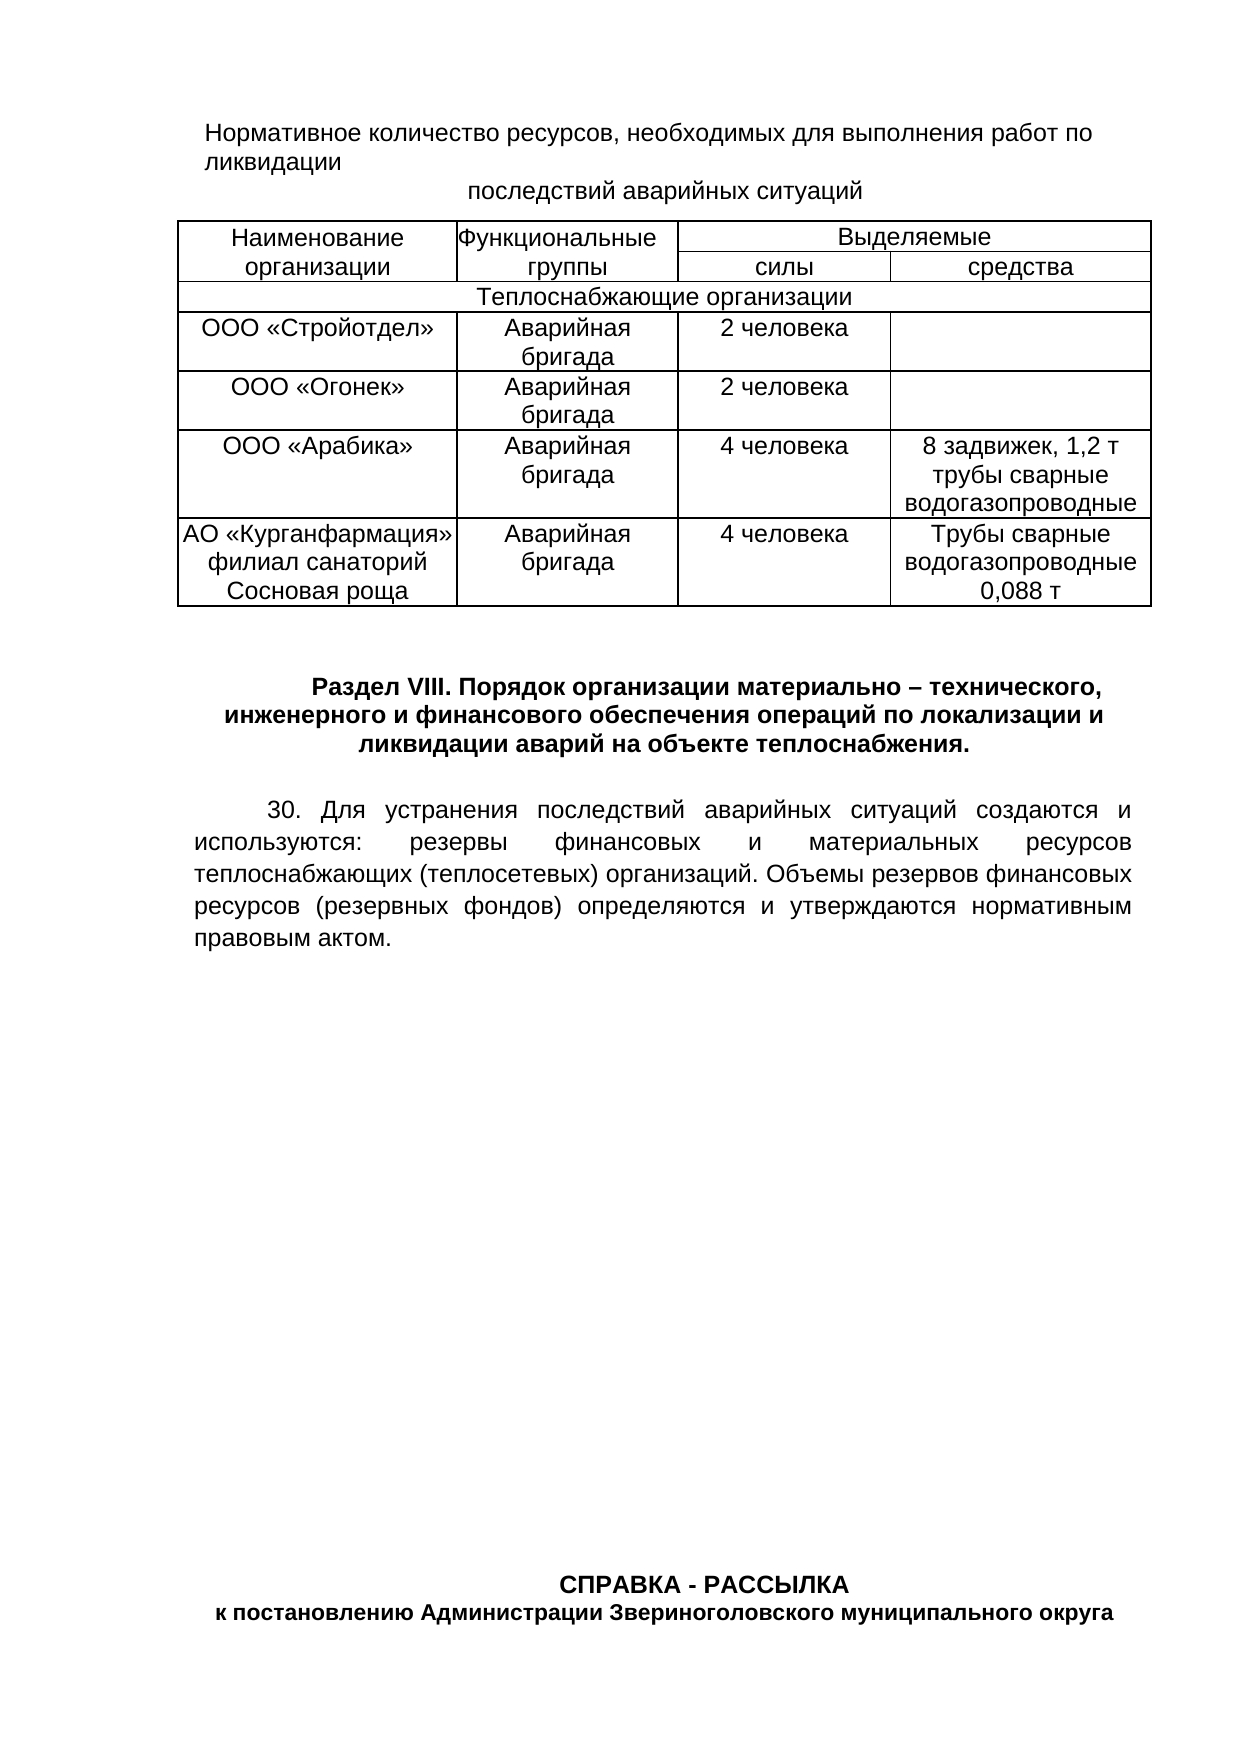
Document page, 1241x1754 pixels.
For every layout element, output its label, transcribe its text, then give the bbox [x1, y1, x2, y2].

table_cell [891, 372, 1150, 429]
table_cell ООО «Стройотдел» [179, 313, 456, 370]
text последствий аварийных ситуаций [179, 176, 1152, 204]
table_header Выделяемые [679, 222, 1150, 251]
table_cell ООО «Огонек» [179, 372, 456, 429]
table_cell Теплоснабжающие организации [179, 282, 1150, 311]
table_cell 2 человека [679, 313, 890, 370]
table_cell 2 человека [679, 372, 890, 429]
table_cell Аварийная бригада [458, 431, 677, 517]
table_cell ООО «Арабика» [179, 431, 456, 517]
text к постановлению Администрации Звериноголовского муниципального округа [177, 1599, 1152, 1626]
table_cell Трубы сварные водогазопроводные 0,088 т [891, 519, 1150, 605]
table_cell [891, 313, 1150, 370]
text Раздел VIII. Порядок организации материально – технического, инженерного и финансового обеспечения операций по локализации и ликвидации аварий на объекте теплоснабжения. [177, 672, 1152, 758]
table_cell АО «Курганфармация» филиал санаторий Сосновая роща [179, 519, 456, 605]
text Нормативное количество ресурсов, необходимых для выполнения работ по ликвидации [204, 118, 1152, 176]
table_cell 8 задвижек, 1,2 т трубы сварные водогазопроводные [891, 431, 1150, 517]
table_cell силы [679, 252, 890, 281]
text 30. Для устранения последствий аварийных ситуаций создаются и используются: резервы финансовых и материальных ресурсов теплоснабжающих (теплосетевых) организаций. Объемы резервов финансовых ресурсов (резервных фондов) определяются и утверждаются нормативным правовым актом. [194, 792, 1133, 952]
table_header Функциональные группы [458, 222, 677, 281]
table_header Наименование организации [179, 222, 456, 281]
table_cell Аварийная бригада [458, 519, 677, 605]
table_cell 4 человека [679, 431, 890, 517]
table_cell 4 человека [679, 519, 890, 605]
text СПРАВКА - РАССЫЛКА [177, 1571, 1152, 1599]
table_cell Аварийная бригада [458, 313, 677, 370]
table_cell средства [891, 252, 1150, 281]
table_cell Аварийная бригада [458, 372, 677, 429]
